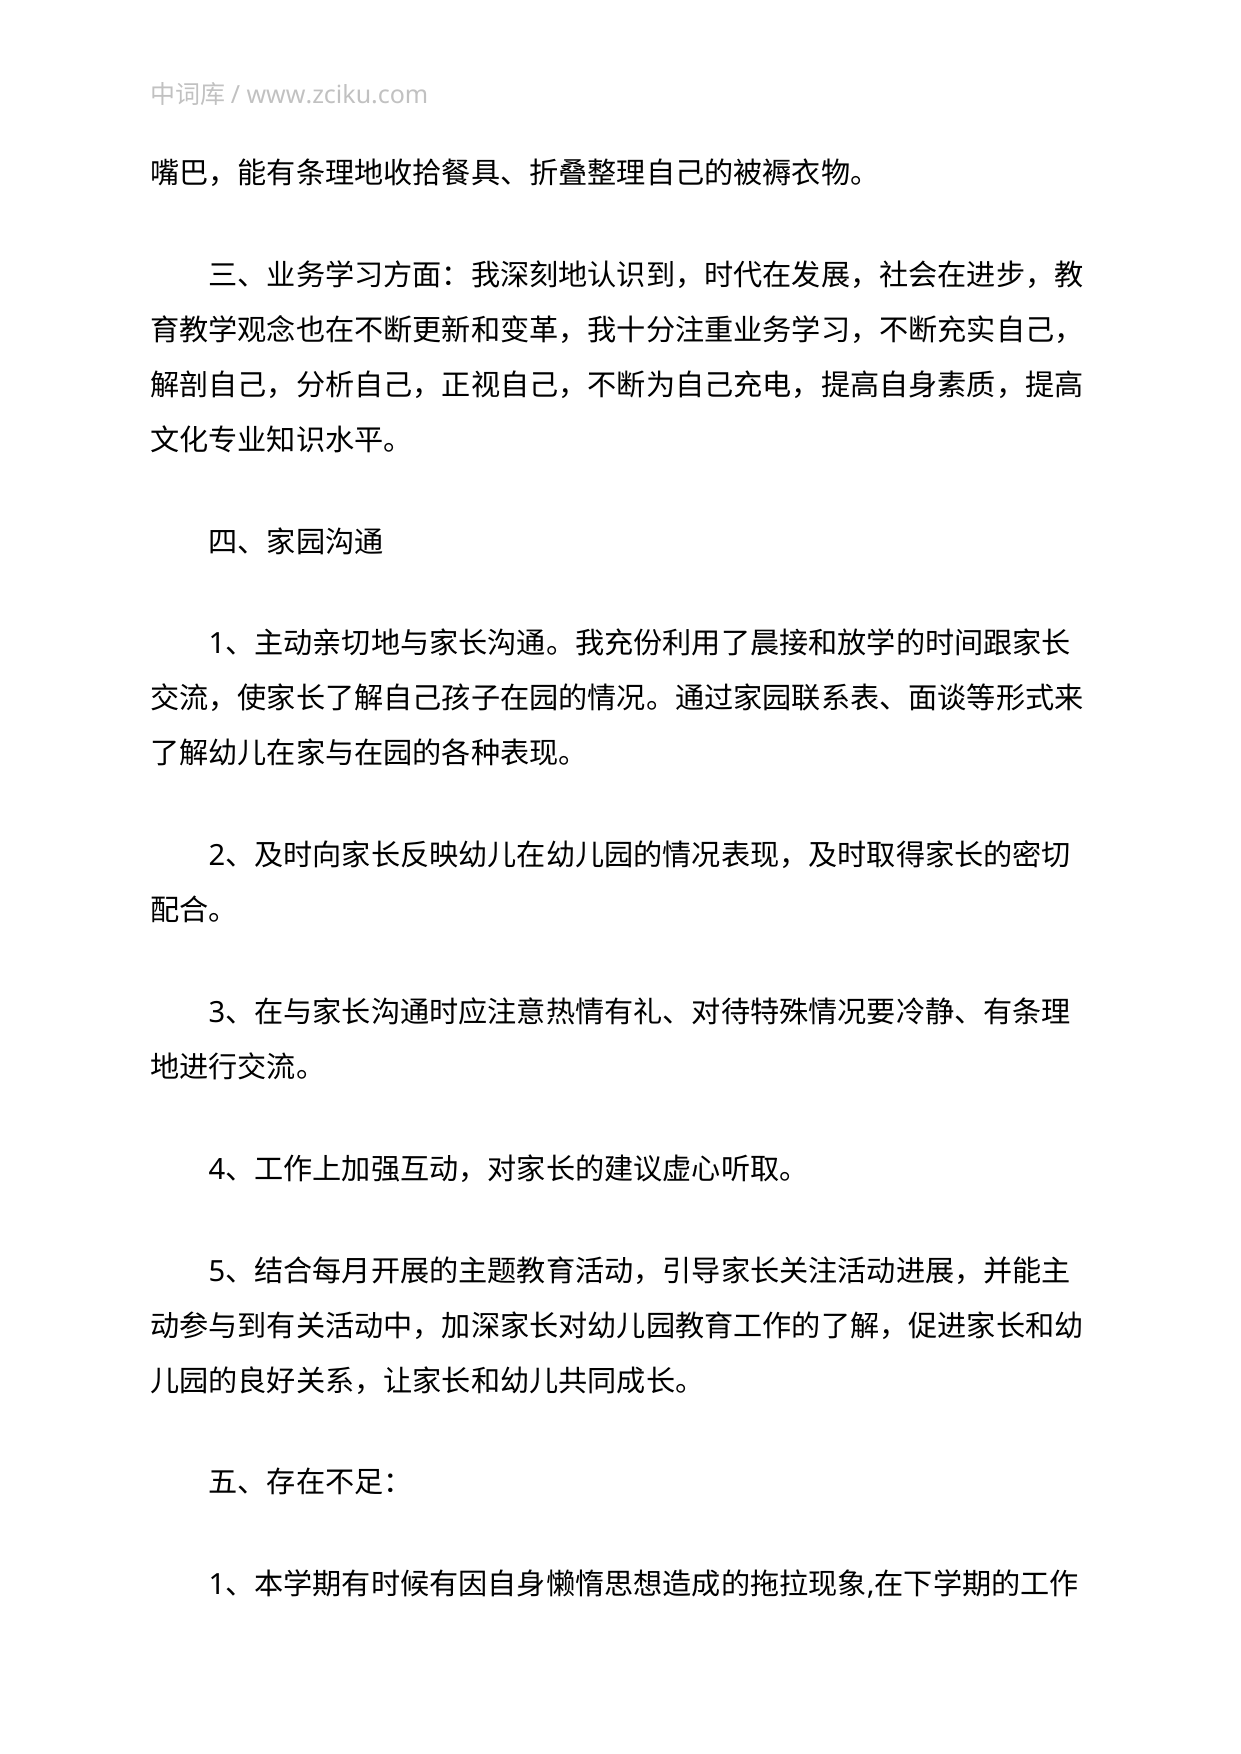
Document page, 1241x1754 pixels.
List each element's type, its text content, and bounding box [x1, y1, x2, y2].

text 4、工作上加强互动，对家长的建议虚心听取。 [150, 1145, 1090, 1188]
text 五、存在不足： [150, 1459, 1090, 1501]
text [150, 150, 1090, 192]
text 5、结合每月开展的主题教育活动，引导家长关注活动进展，并能主动参与到有关活动中，加深家长对幼儿园教育工作的了解，促进家长和幼儿园的良好关系，让家长和幼儿共同成长。 [150, 1247, 1090, 1399]
text 1、主动亲切地与家长沟通。我充份利用了晨接和放学的时间跟家长交流，使家长了解自己孩子在园的情况。通过家园联系表、面谈等形式来了解幼儿在家与在园的各种表现。 [150, 620, 1090, 772]
text 3、在与家长沟通时应注意热情有礼、对待特殊情况要冷静、有条理地进行交流。 [150, 988, 1090, 1086]
text 2、及时向家长反映幼儿在幼儿园的情况表现，及时取得家长的密切配合。 [150, 832, 1090, 929]
text 四、家园沟通 [150, 518, 1090, 561]
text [150, 1561, 1090, 1603]
text 三、业务学习方面：我深刻地认识到，时代在发展，社会在进步，教育教学观念也在不断更新和变革，我十分注重业务学习，不断充实自己，解剖自己，分析自己，正视自己，不断为自己充电，提高自身素质，提高文化专业知识水平。 [150, 252, 1090, 459]
